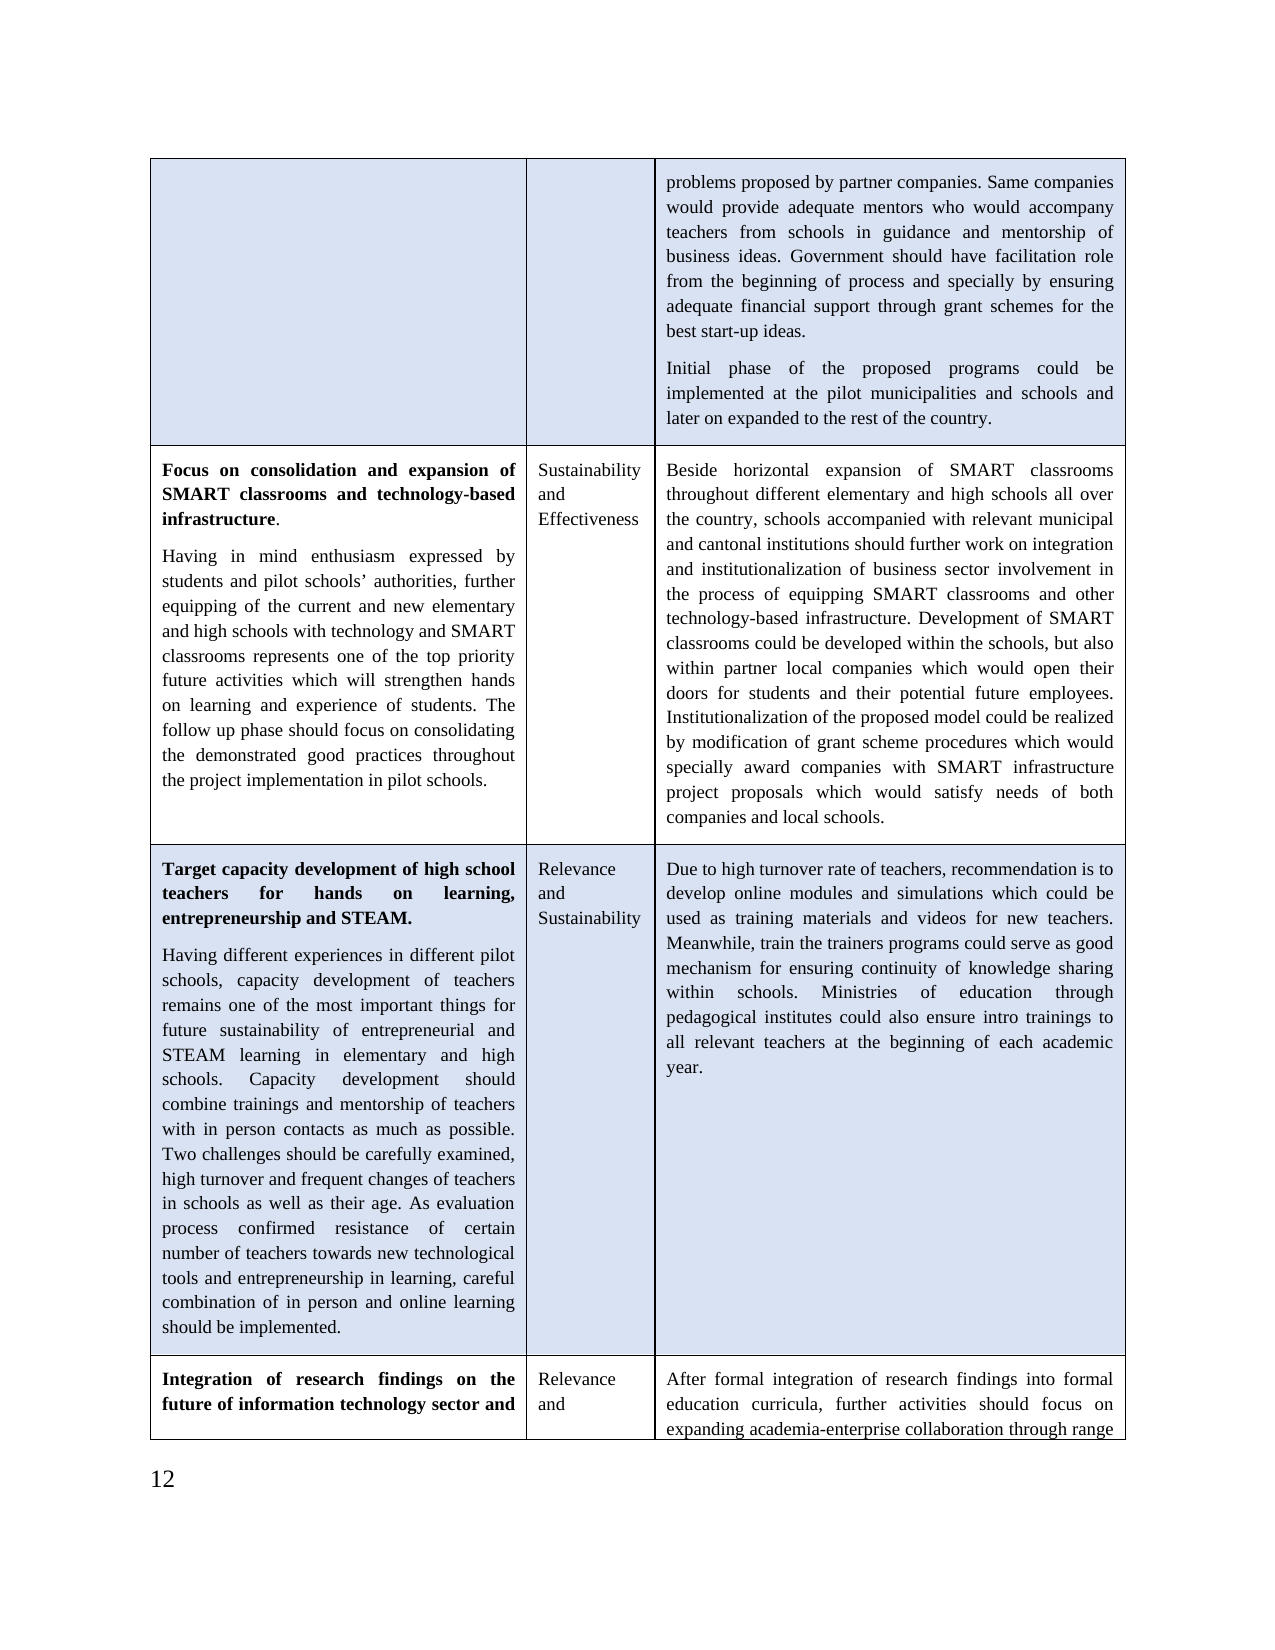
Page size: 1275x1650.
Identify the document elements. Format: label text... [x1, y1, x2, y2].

table_cell Focus on consolidation and expansion of SMART classrooms and technology-based infrastructure. Having in mind enthusiasm expressed by students and pilot schools’ authorities, further equipping of the current and new elementary and high schools with technology and SMART classrooms represents one of the top priority future activities which will strengthen hands on learning and experience of students. The follow up phase should focus on consolidating the demonstrated good practices throughout the project implementation in pilot schools. [151, 446, 526, 844]
table_cell Target capacity development of high school teachers for hands on learning, entrepreneurship and STEAM. Having different experiences in different pilot schools, capacity development of teachers remains one of the most important things for future sustainability of entrepreneurial and STEAM learning in elementary and high schools. Capacity development should combine trainings and mentorship of teachers with in person contacts as much as possible. Two challenges should be carefully examined, high turnover and frequent changes of teachers in schools as well as their age. As evaluation process confirmed resistance of certain number of teachers towards new technological tools and entrepreneurship in learning, careful combination of in person and online learning should be implemented. [151, 845, 526, 1354]
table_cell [151, 1356, 526, 1439]
table_cell Beside horizontal expansion of SMART classrooms throughout different elementary and high schools all over the country, schools accompanied with relevant municipal and cantonal institutions should further work on integration and institutionalization of business sector involvement in the process of equipping SMART classrooms and other technology-based infrastructure. Development of SMART classrooms could be developed within the schools, but also within partner local companies which would open their doors for students and their potential future employees. Institutionalization of the proposed model could be realized by modification of grant scheme procedures which would specially award companies with SMART infrastructure project proposals which would satisfy needs of both companies and local schools. [656, 446, 1125, 844]
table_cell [656, 159, 1125, 445]
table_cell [151, 159, 526, 445]
table_cell Due to high turnover rate of teachers, recommendation is to develop online modules and simulations which could be used as training materials and videos for new teachers. Meanwhile, train the trainers programs could serve as good mechanism for ensuring continuity of knowledge sharing within schools. Ministries of education through pedagogical institutes could also ensure intro trainings to all relevant teachers at the beginning of each academic year. [656, 845, 1125, 1354]
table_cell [527, 1356, 654, 1439]
table_cell Relevance and Sustainability [527, 845, 654, 1354]
table_cell Sustainability and Effectiveness [527, 446, 654, 844]
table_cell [656, 1356, 1125, 1439]
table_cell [527, 159, 654, 445]
